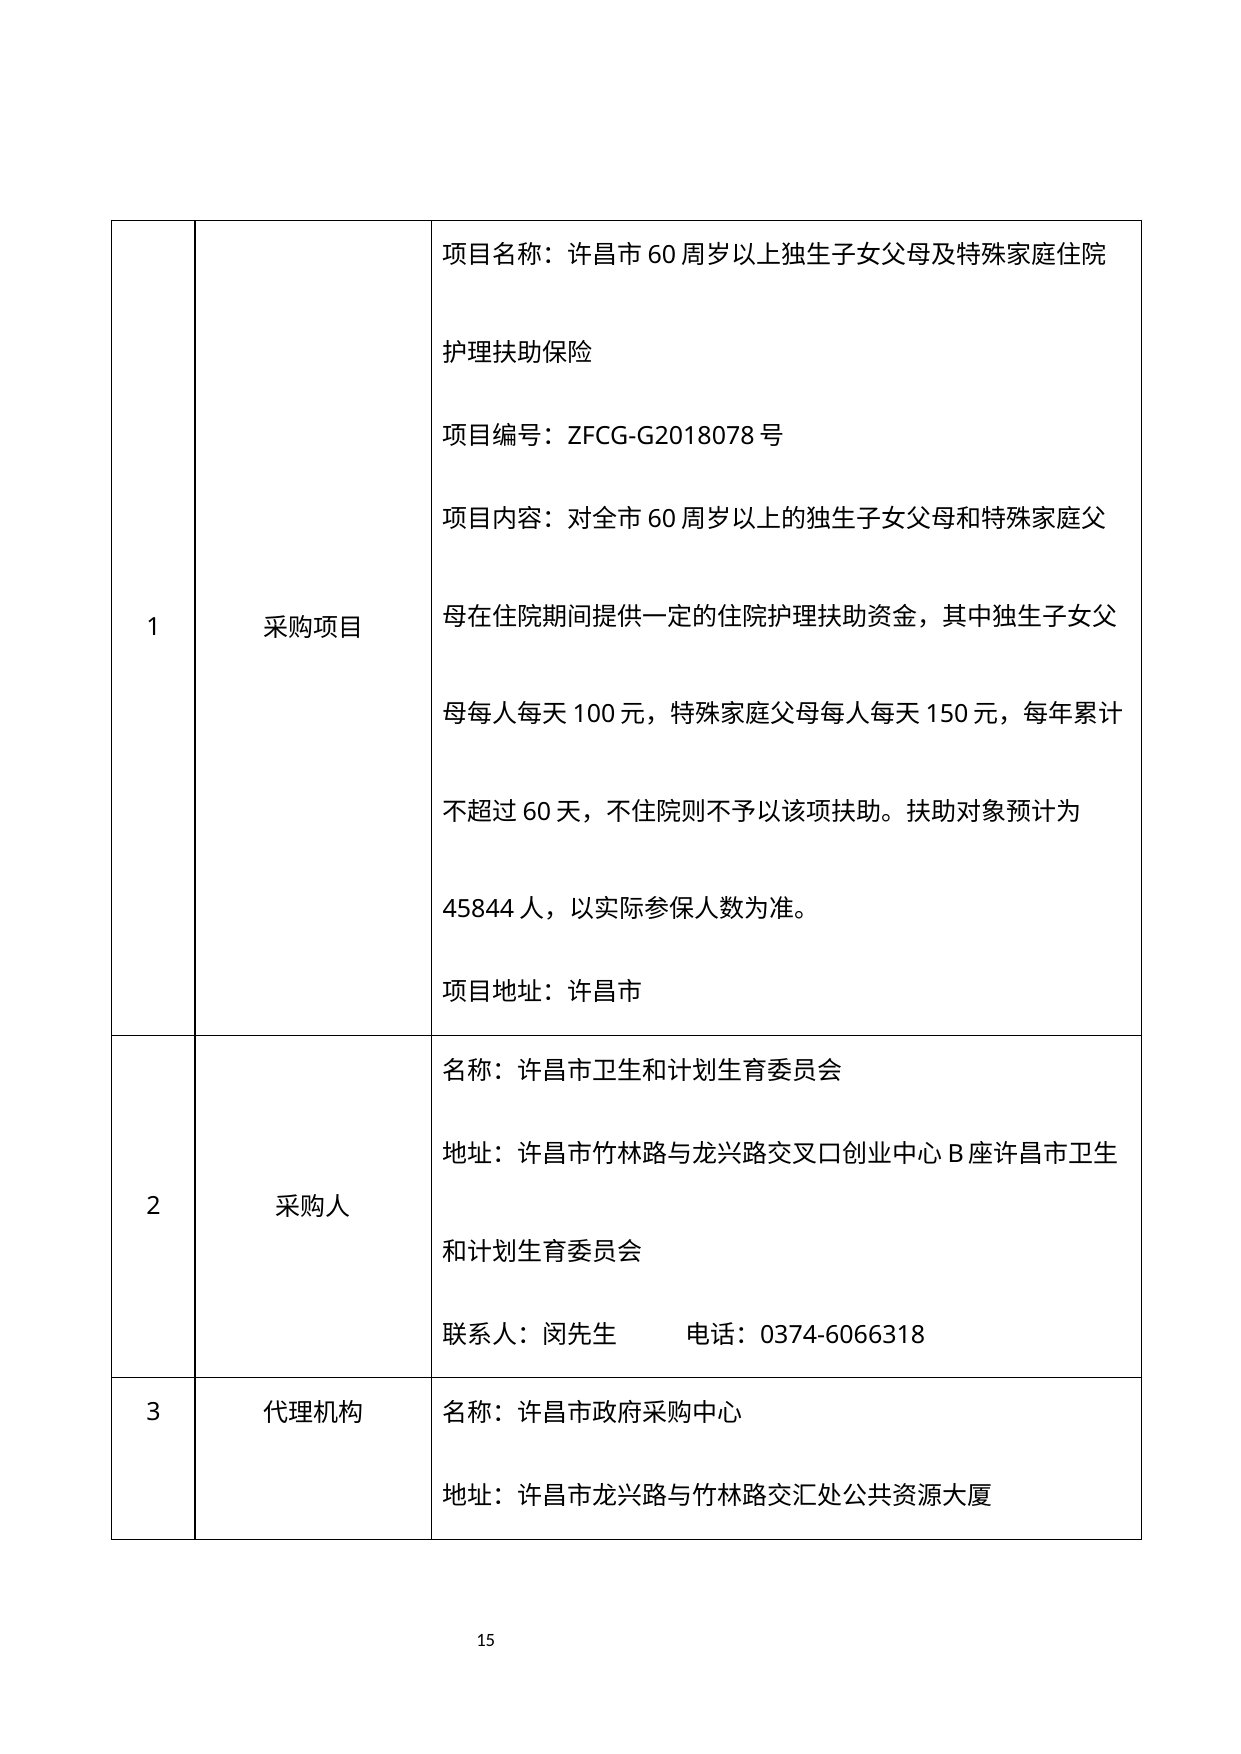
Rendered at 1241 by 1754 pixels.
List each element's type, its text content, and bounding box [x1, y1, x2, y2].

table_cell 名称：许昌市卫生和计划生育委员会 地址：许昌市竹林路与龙兴路交叉口创业中心B座许昌市卫生和计划生育委员会 联系人：闵先生 电话：0374-6066318 [432, 1036, 1141, 1377]
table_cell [432, 1378, 1141, 1539]
table_cell 采购项目 [196, 221, 431, 1035]
table_cell 采购人 [196, 1036, 431, 1377]
table_cell 代理机构 [196, 1378, 431, 1539]
table_cell 项目名称：许昌市60周岁以上独生子女父母及特殊家庭住院护理扶助保险 项目编号：ZFCG-G2018078号 项目内容：对全市60周岁以上的独生子女父母和特殊家庭父母在住院期间提供一定的住院护理扶助资金，其中独生子女父母每人每天100元，特殊家庭父母每人每天150元，每年累计不超过60天，不住院则不予以该项扶助。扶助对象预计为45844人，以实际参保人数为准。 项目地址：许昌市 [432, 221, 1141, 1035]
table_cell 2 [112, 1036, 194, 1377]
table_cell 1 [112, 221, 194, 1035]
table_cell 3 [112, 1378, 194, 1539]
